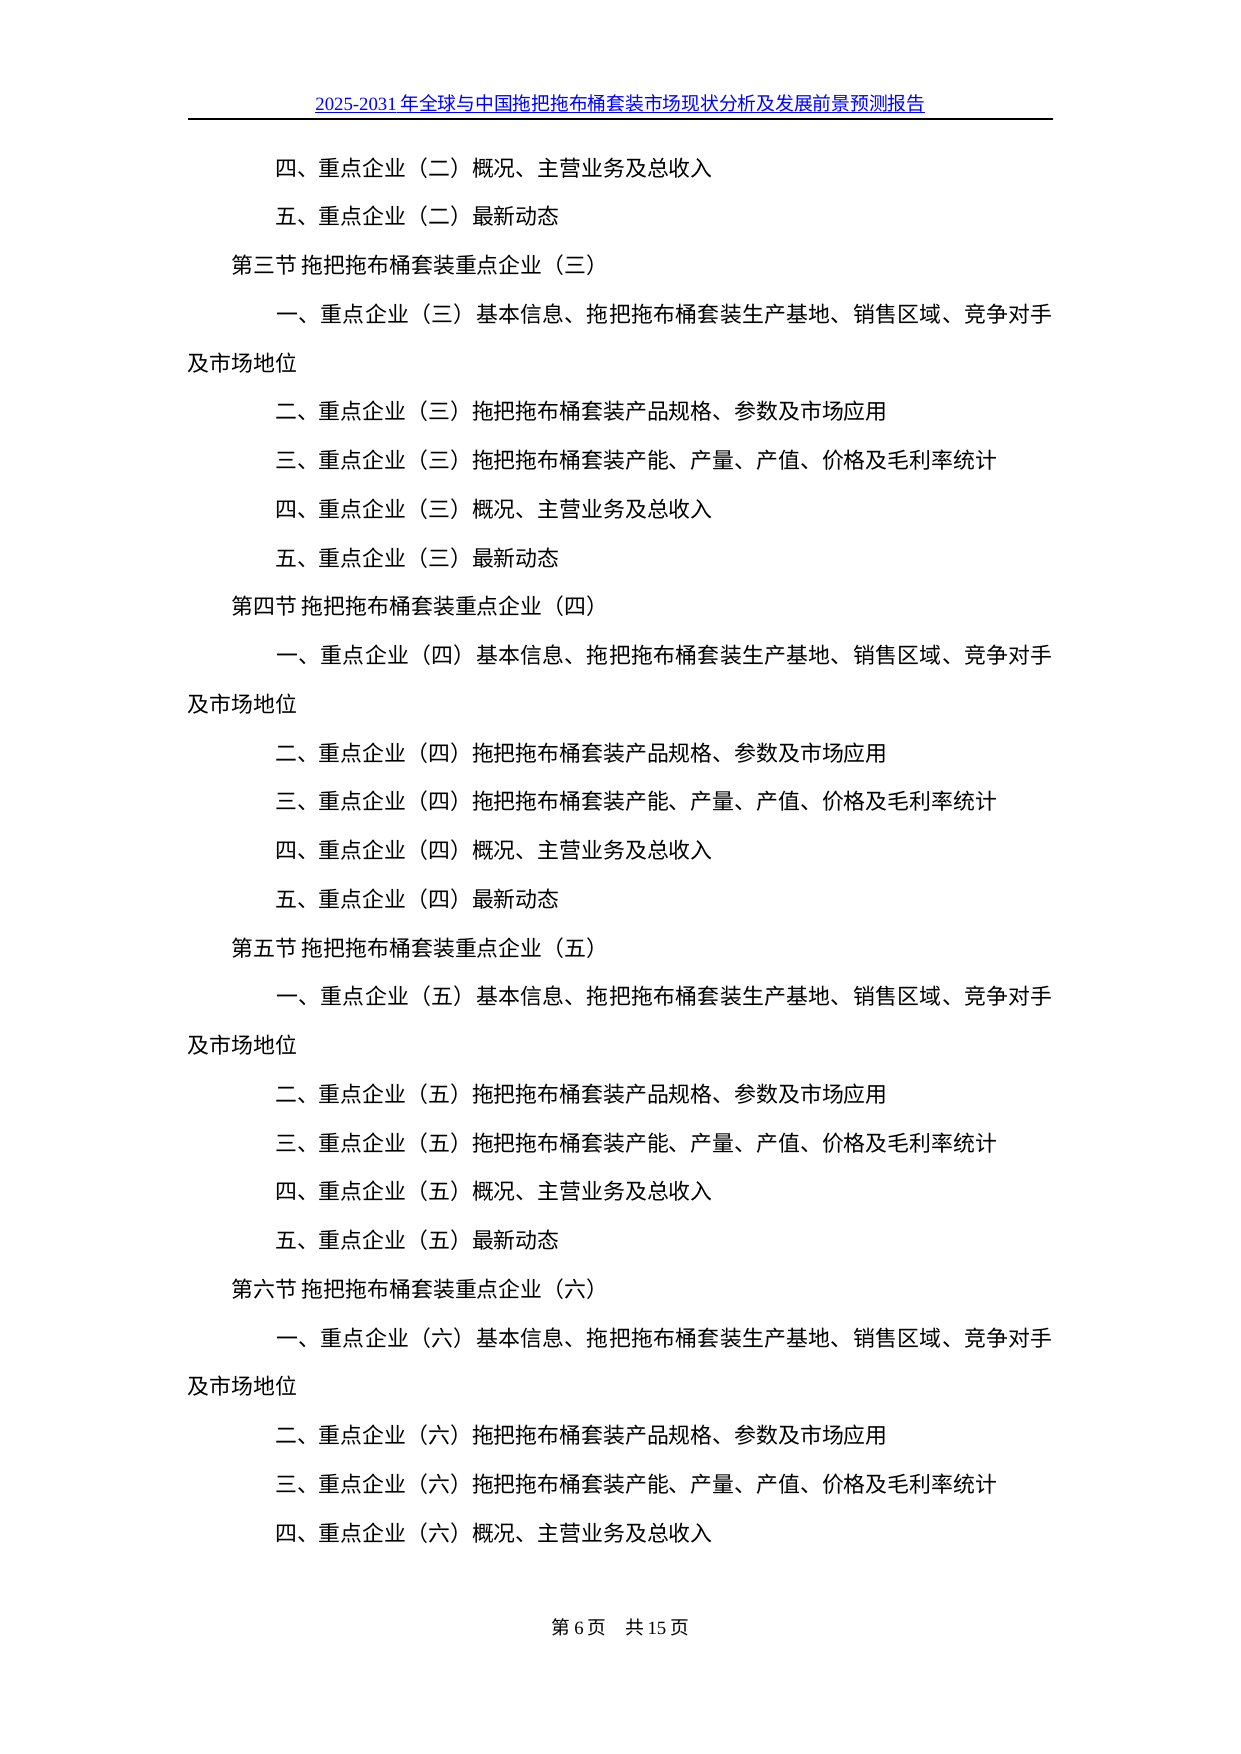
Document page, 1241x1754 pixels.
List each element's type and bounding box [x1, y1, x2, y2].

text [187, 150, 1053, 1548]
